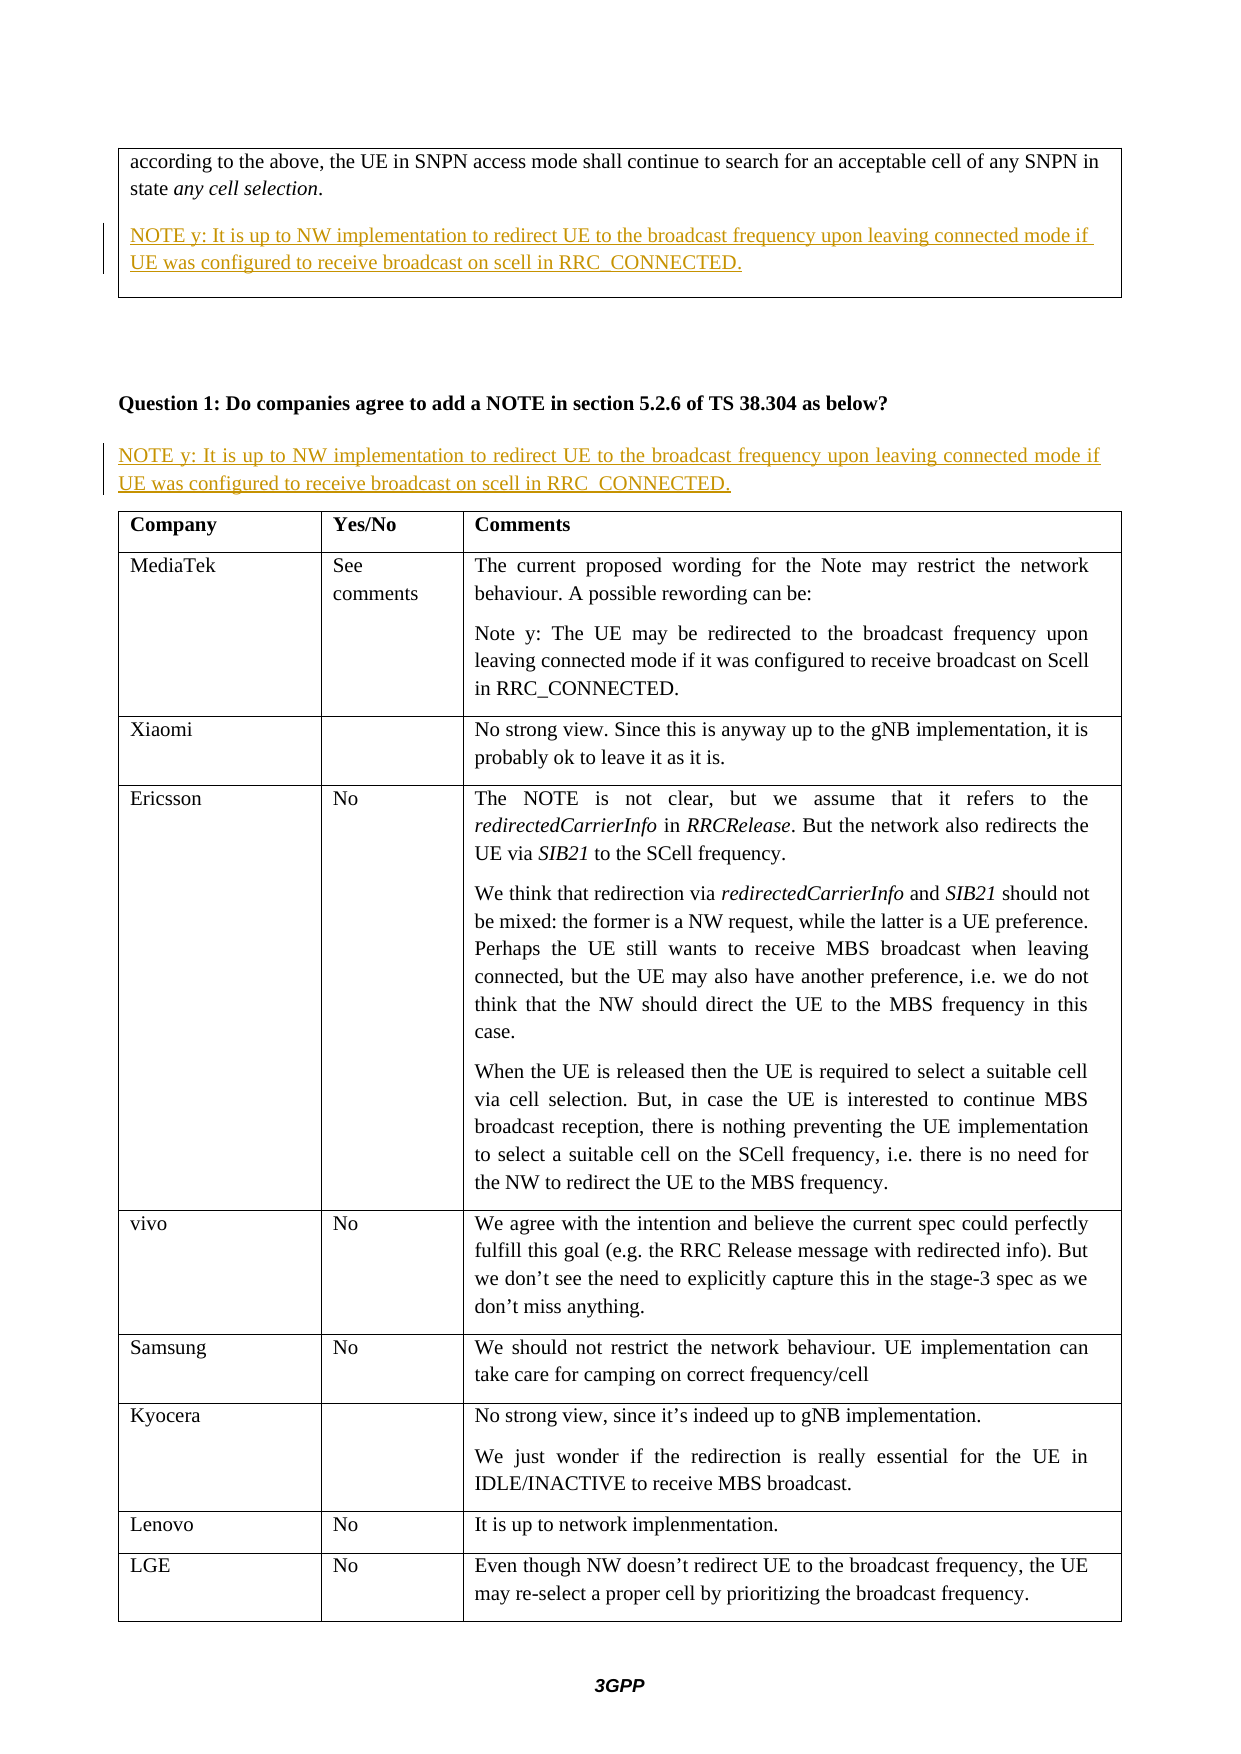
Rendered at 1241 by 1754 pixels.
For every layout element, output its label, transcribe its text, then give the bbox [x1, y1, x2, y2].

table_cell No [322, 1554, 463, 1621]
table_header Comments [464, 512, 1121, 552]
table_header Yes/No [322, 512, 463, 552]
table_cell We agree with the intention and believe the current spec could perfectly fulfill this goal (e.g. the RRC Release message with redirected info). But we don’t see the need to explicitly capture this in the stage-3 spec as we don’t miss anything. [464, 1211, 1121, 1334]
table_cell [322, 717, 463, 785]
table_cell MediaTek [119, 553, 321, 716]
table_cell It is up to network implenmentation. [464, 1512, 1121, 1552]
table_cell No [322, 786, 463, 1210]
table_cell vivo [119, 1211, 321, 1334]
table_cell See comments [322, 553, 463, 716]
table_cell Kyocera [119, 1404, 321, 1511]
text Question 1: Do companies agree to add a NOTE in section 5.2.6 of TS 38.304 as below? [118, 390, 1101, 414]
table_cell No strong view. Since this is anyway up to the gNB implementation, it is probably ok to leave it as it is. [464, 717, 1121, 785]
table_cell Samsung [119, 1335, 321, 1402]
table_cell Ericsson [119, 786, 321, 1210]
table_cell No strong view, since it’s indeed up to gNB implementation. We just wonder if the redirection is really essential for the UE in IDLE/INACTIVE to receive MBS broadcast. [464, 1404, 1121, 1511]
table_cell Lenovo [119, 1512, 321, 1552]
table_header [119, 149, 1121, 297]
table_cell No [322, 1211, 463, 1334]
table_cell No [322, 1335, 463, 1402]
table_cell The current proposed wording for the Note may restrict the network behaviour. A possible rewording can be: Note y: The UE may be redirected to the broadcast frequency upon leaving connected mode if it was configured to receive broadcast on Scell in RRC_CONNECTED. [464, 553, 1121, 716]
table_cell We should not restrict the network behaviour. UE implementation can take care for camping on correct frequency/cell [464, 1335, 1121, 1402]
table_cell The NOTE is not clear, but we assume that it refers to the redirectedCarrierInfo in RRCRelease. But the network also redirects the UE via SIB21 to the SCell frequency. We think that redirection via redirectedCarrierInfo and SIB21 should not be mixed: the former is a NW request, while the latter is a UE preference. Perhaps the UE still wants to receive MBS broadcast when leaving connected, but the UE may also have another preference, i.e. we do not think that the NW should direct the UE to the MBS frequency in this case. When the UE is released then the UE is required to select a suitable cell via cell selection. But, in case the UE is interested to continue MBS broadcast reception, there is nothing preventing the UE implementation to select a suitable cell on the SCell frequency, i.e. there is no need for the NW to redirect the UE to the MBS frequency. [464, 786, 1121, 1210]
table_cell No [322, 1512, 463, 1552]
table_cell Even though NW doesn’t redirect UE to the broadcast frequency, the UE may re-select a proper cell by prioritizing the broadcast frequency. [464, 1554, 1121, 1621]
table_cell LGE [119, 1554, 321, 1621]
table_header Company [119, 512, 321, 552]
table_cell [322, 1404, 463, 1511]
table_cell Xiaomi [119, 717, 321, 785]
